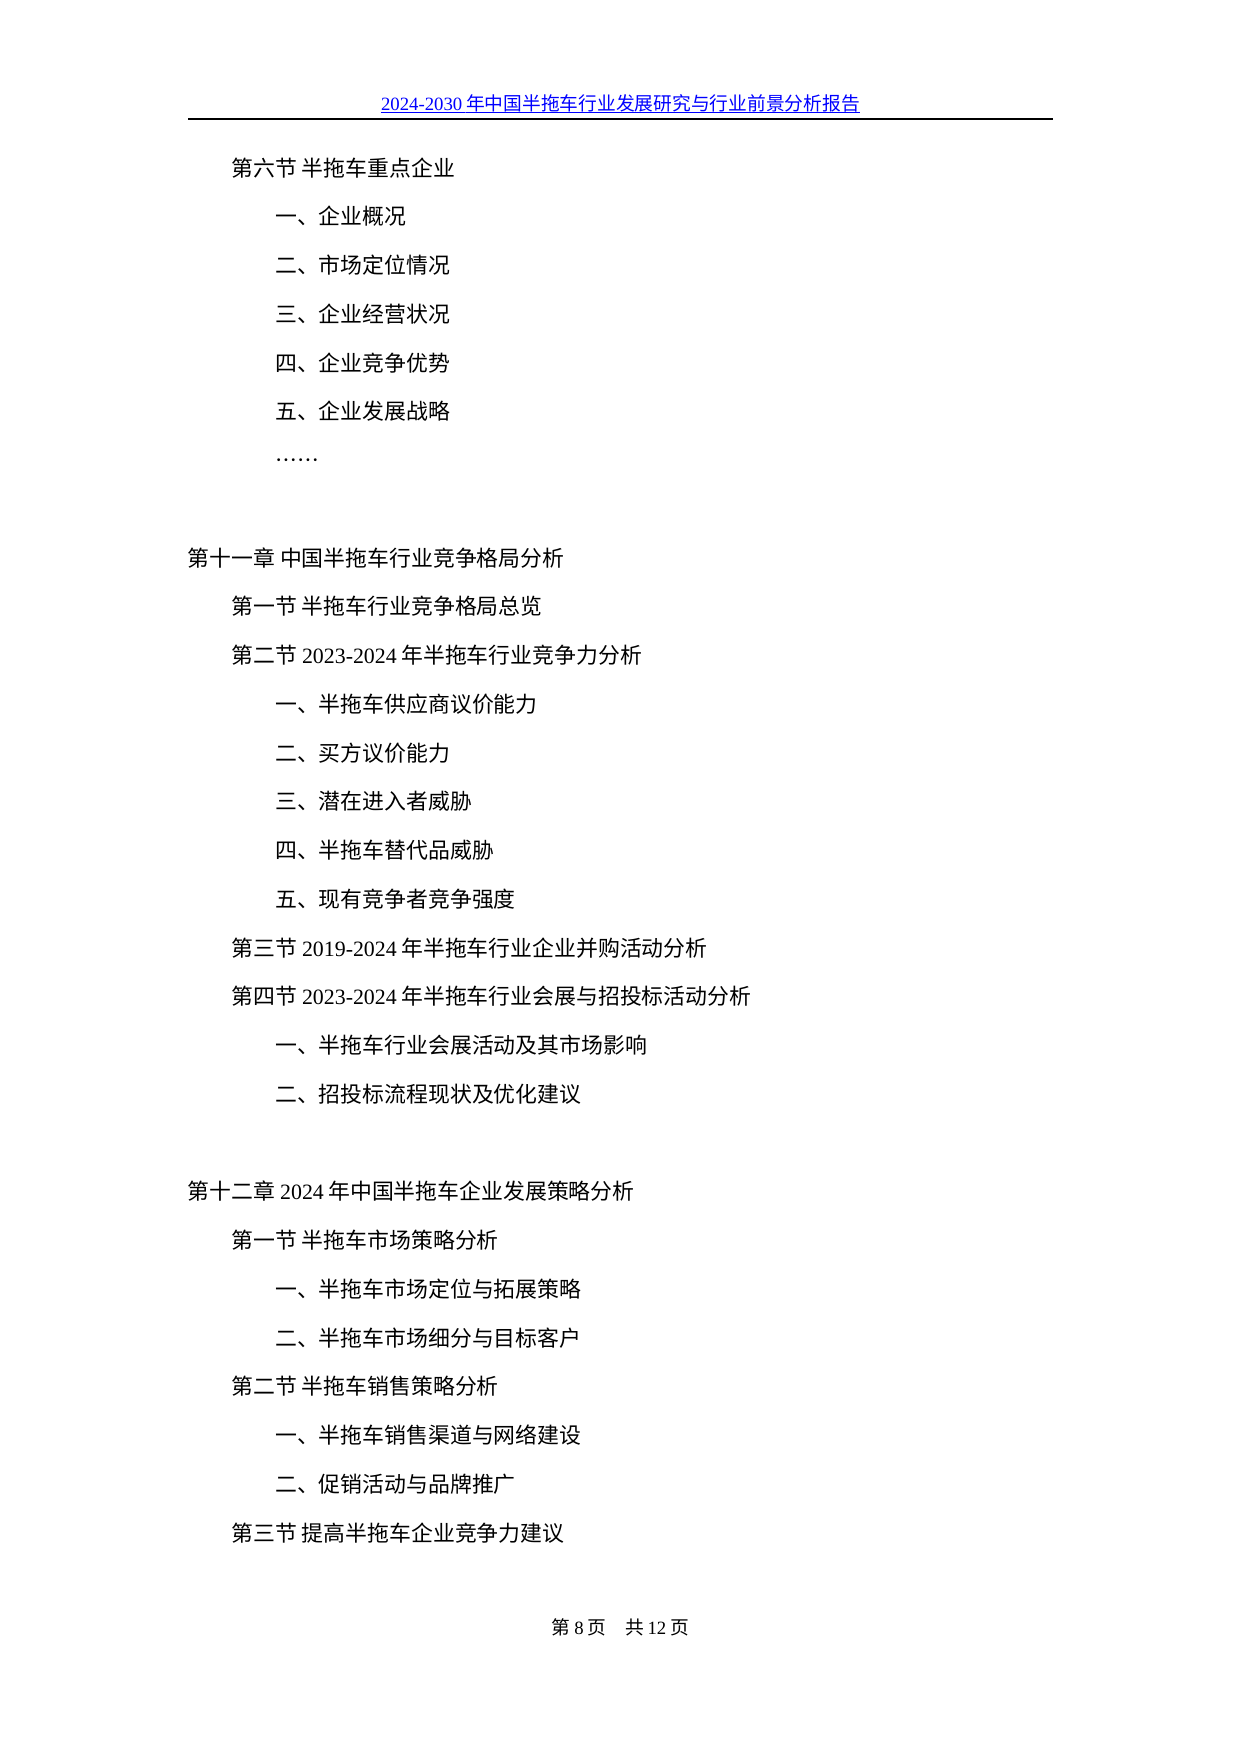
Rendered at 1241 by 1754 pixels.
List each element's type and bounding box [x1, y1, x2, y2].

text [187, 150, 1053, 1548]
